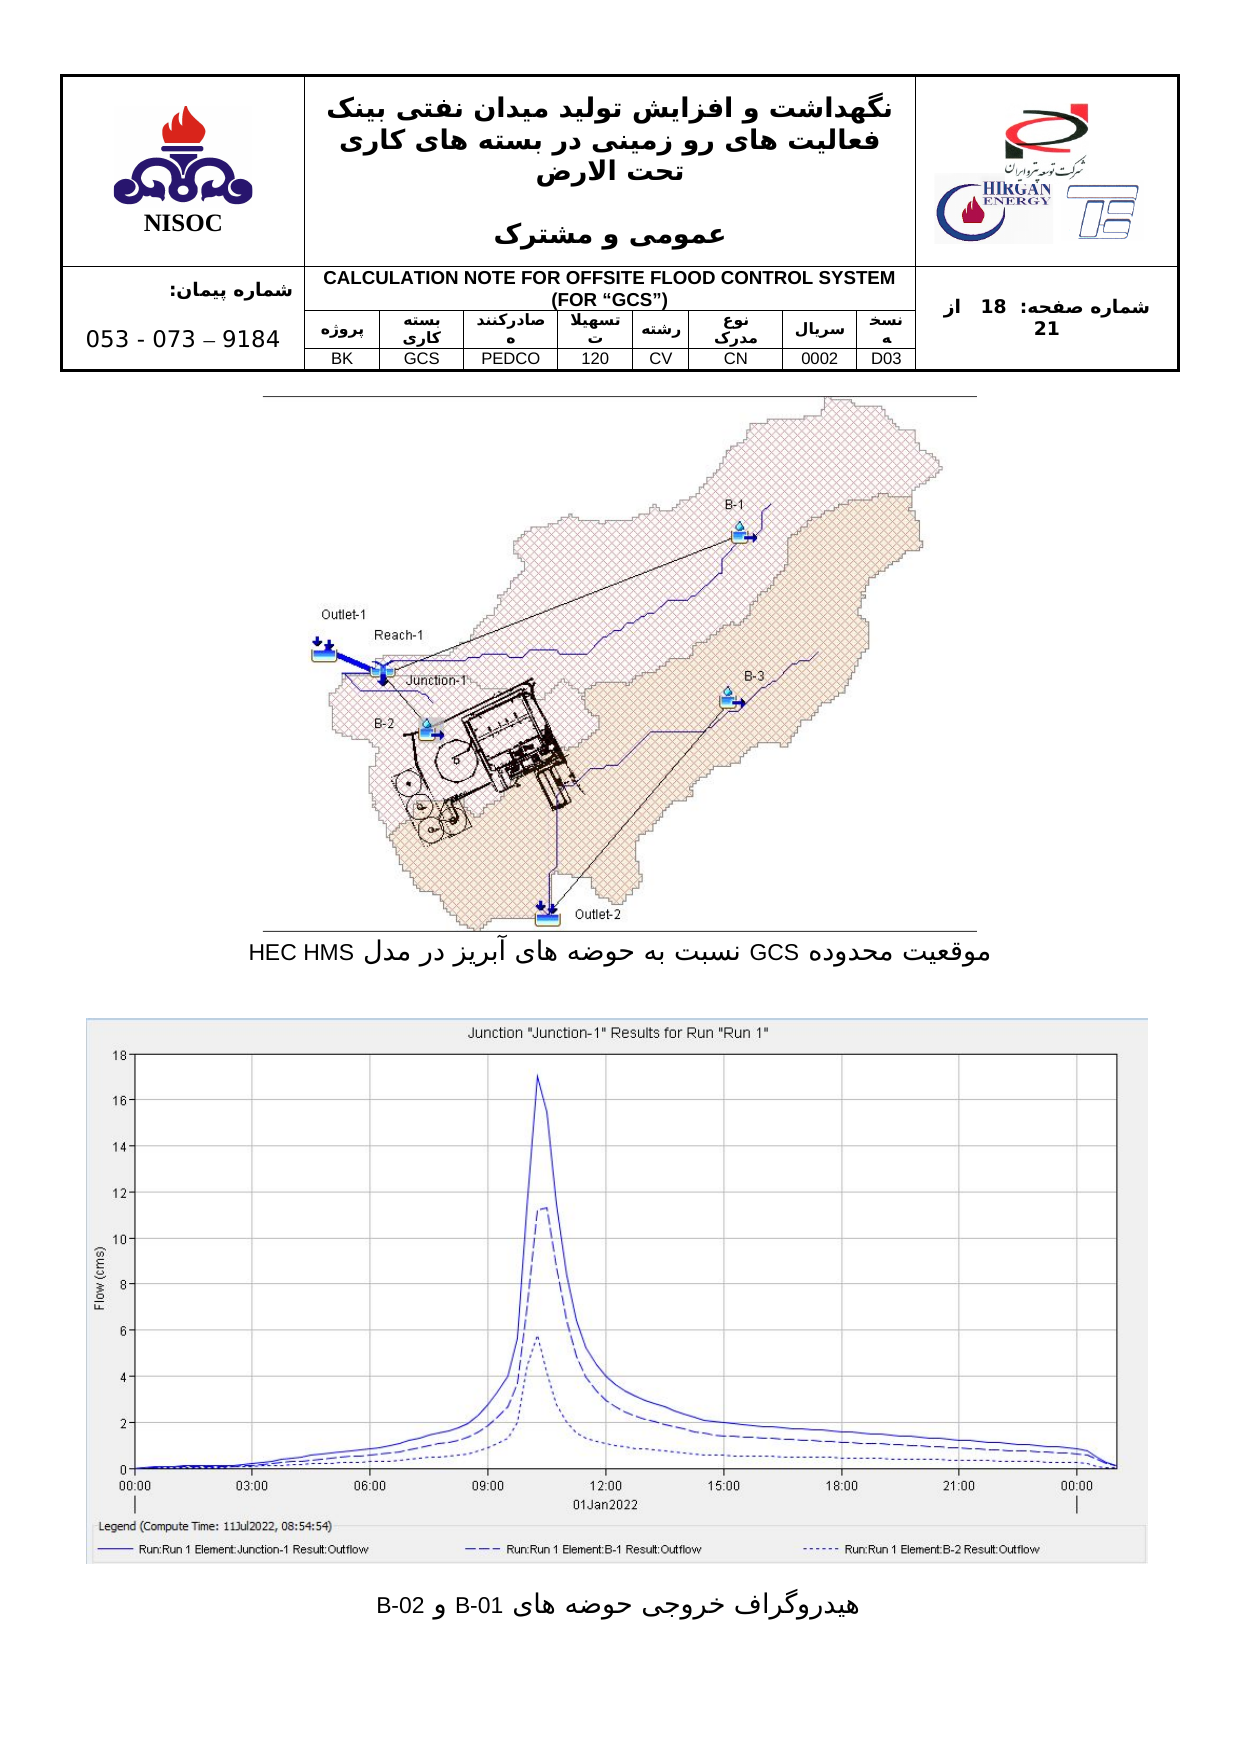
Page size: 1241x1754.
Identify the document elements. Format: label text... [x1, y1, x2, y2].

text هیدروگراف خروجی حوضه های B-01 و B-02 [89, 1588, 1148, 1620]
picture [934, 103, 1089, 244]
picture [262, 396, 977, 932]
text موقعیت محدوده GCS نسبت به حوضه های آبریز در مدل HEC HMS [89, 936, 1152, 967]
picture [113, 106, 253, 208]
picture [86, 1018, 1148, 1564]
